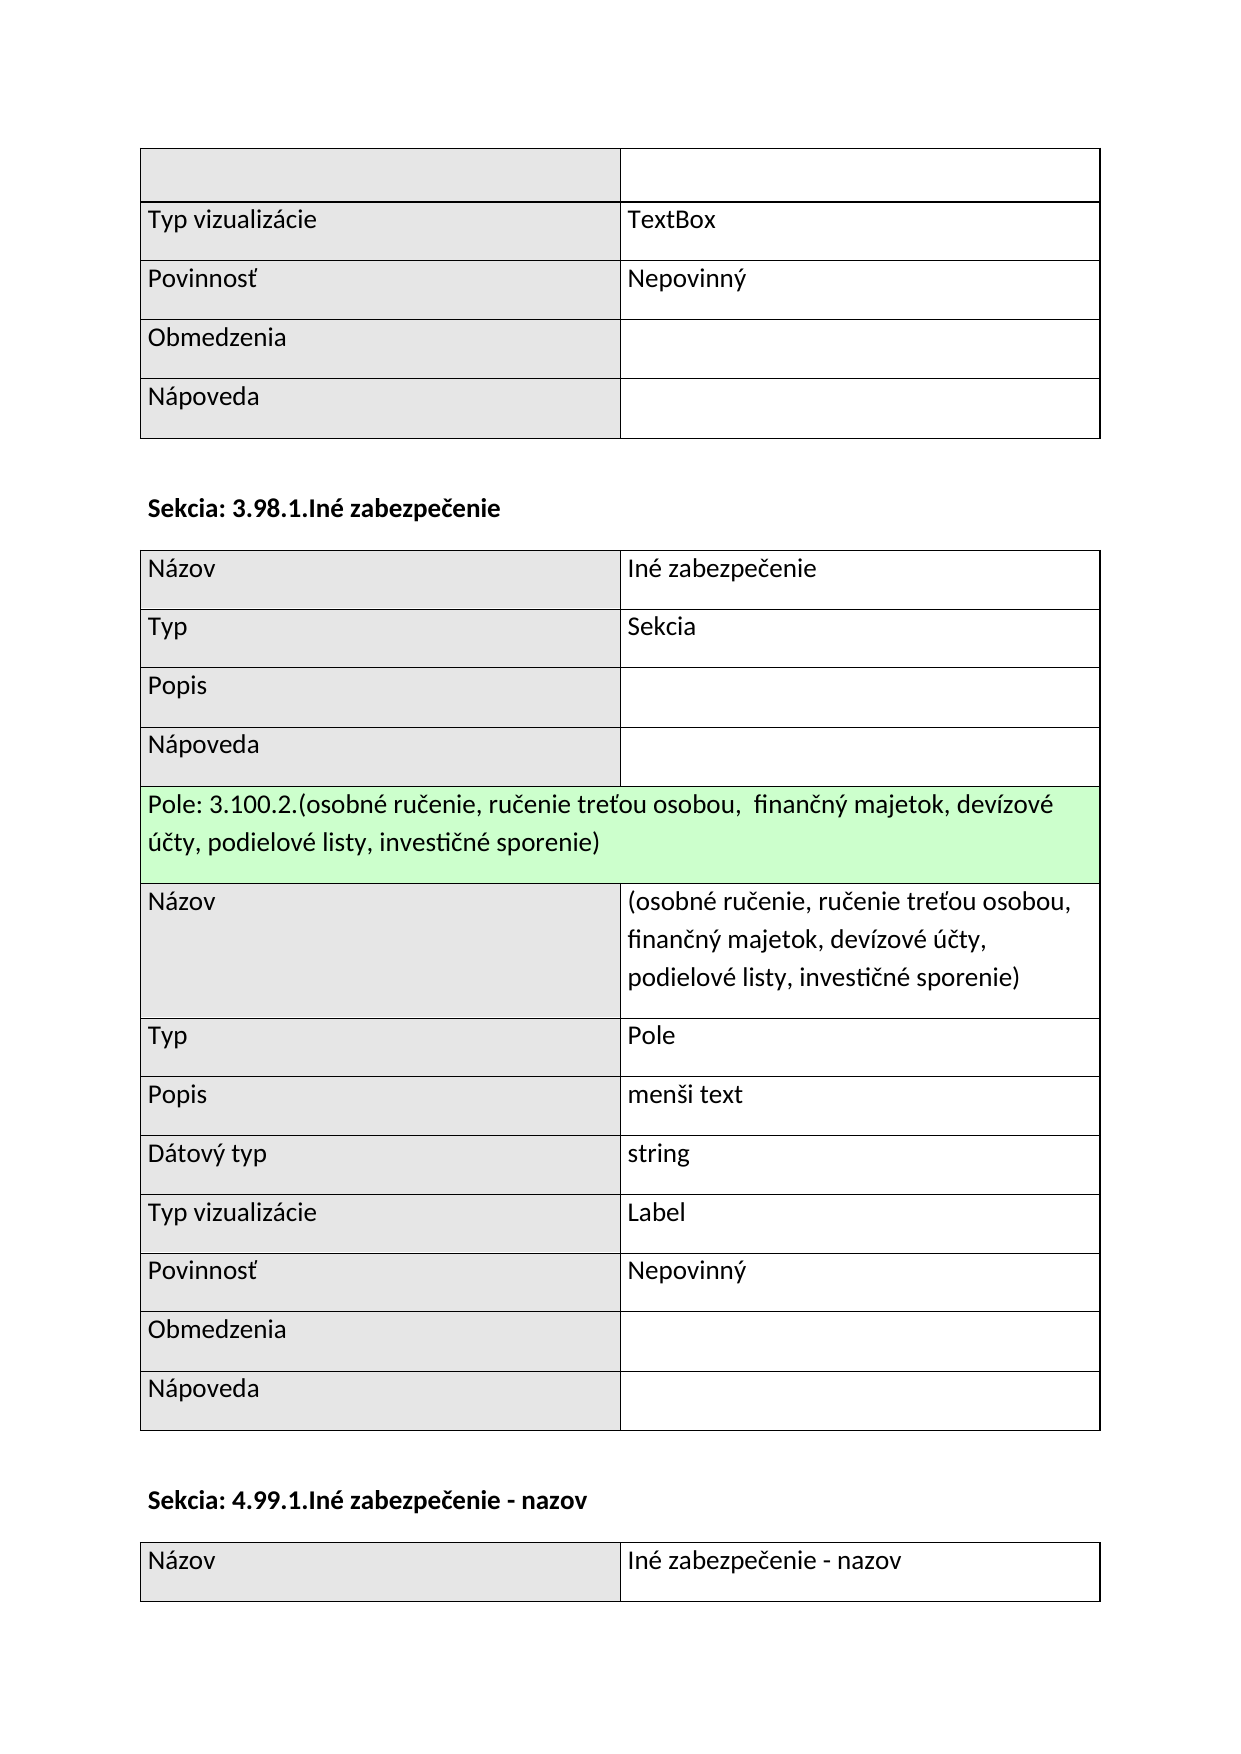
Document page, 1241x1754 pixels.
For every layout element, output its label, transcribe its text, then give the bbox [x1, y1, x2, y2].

text Sekcia: 3.98.1.Iné zabezpečenie [148, 491, 1093, 524]
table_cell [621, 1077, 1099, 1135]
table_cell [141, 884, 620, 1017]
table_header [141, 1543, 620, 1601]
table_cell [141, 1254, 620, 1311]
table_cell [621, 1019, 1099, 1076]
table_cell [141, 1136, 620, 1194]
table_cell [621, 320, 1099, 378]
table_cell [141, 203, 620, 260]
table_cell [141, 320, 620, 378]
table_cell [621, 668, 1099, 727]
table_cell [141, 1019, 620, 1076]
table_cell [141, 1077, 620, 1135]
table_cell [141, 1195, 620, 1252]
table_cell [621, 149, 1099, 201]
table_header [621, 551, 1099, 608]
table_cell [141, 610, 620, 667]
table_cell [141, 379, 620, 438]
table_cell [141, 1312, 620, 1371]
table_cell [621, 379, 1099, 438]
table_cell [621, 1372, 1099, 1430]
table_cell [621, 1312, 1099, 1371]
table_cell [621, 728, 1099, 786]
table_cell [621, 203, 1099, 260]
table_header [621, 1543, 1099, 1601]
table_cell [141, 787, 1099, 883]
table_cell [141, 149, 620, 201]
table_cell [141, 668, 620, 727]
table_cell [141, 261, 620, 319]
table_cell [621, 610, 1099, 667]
text Sekcia: 4.99.1.Iné zabezpečenie - nazov [148, 1483, 1093, 1516]
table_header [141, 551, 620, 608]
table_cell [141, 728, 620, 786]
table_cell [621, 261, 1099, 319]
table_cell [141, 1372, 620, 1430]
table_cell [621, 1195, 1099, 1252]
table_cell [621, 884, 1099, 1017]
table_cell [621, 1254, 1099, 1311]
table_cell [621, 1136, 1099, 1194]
